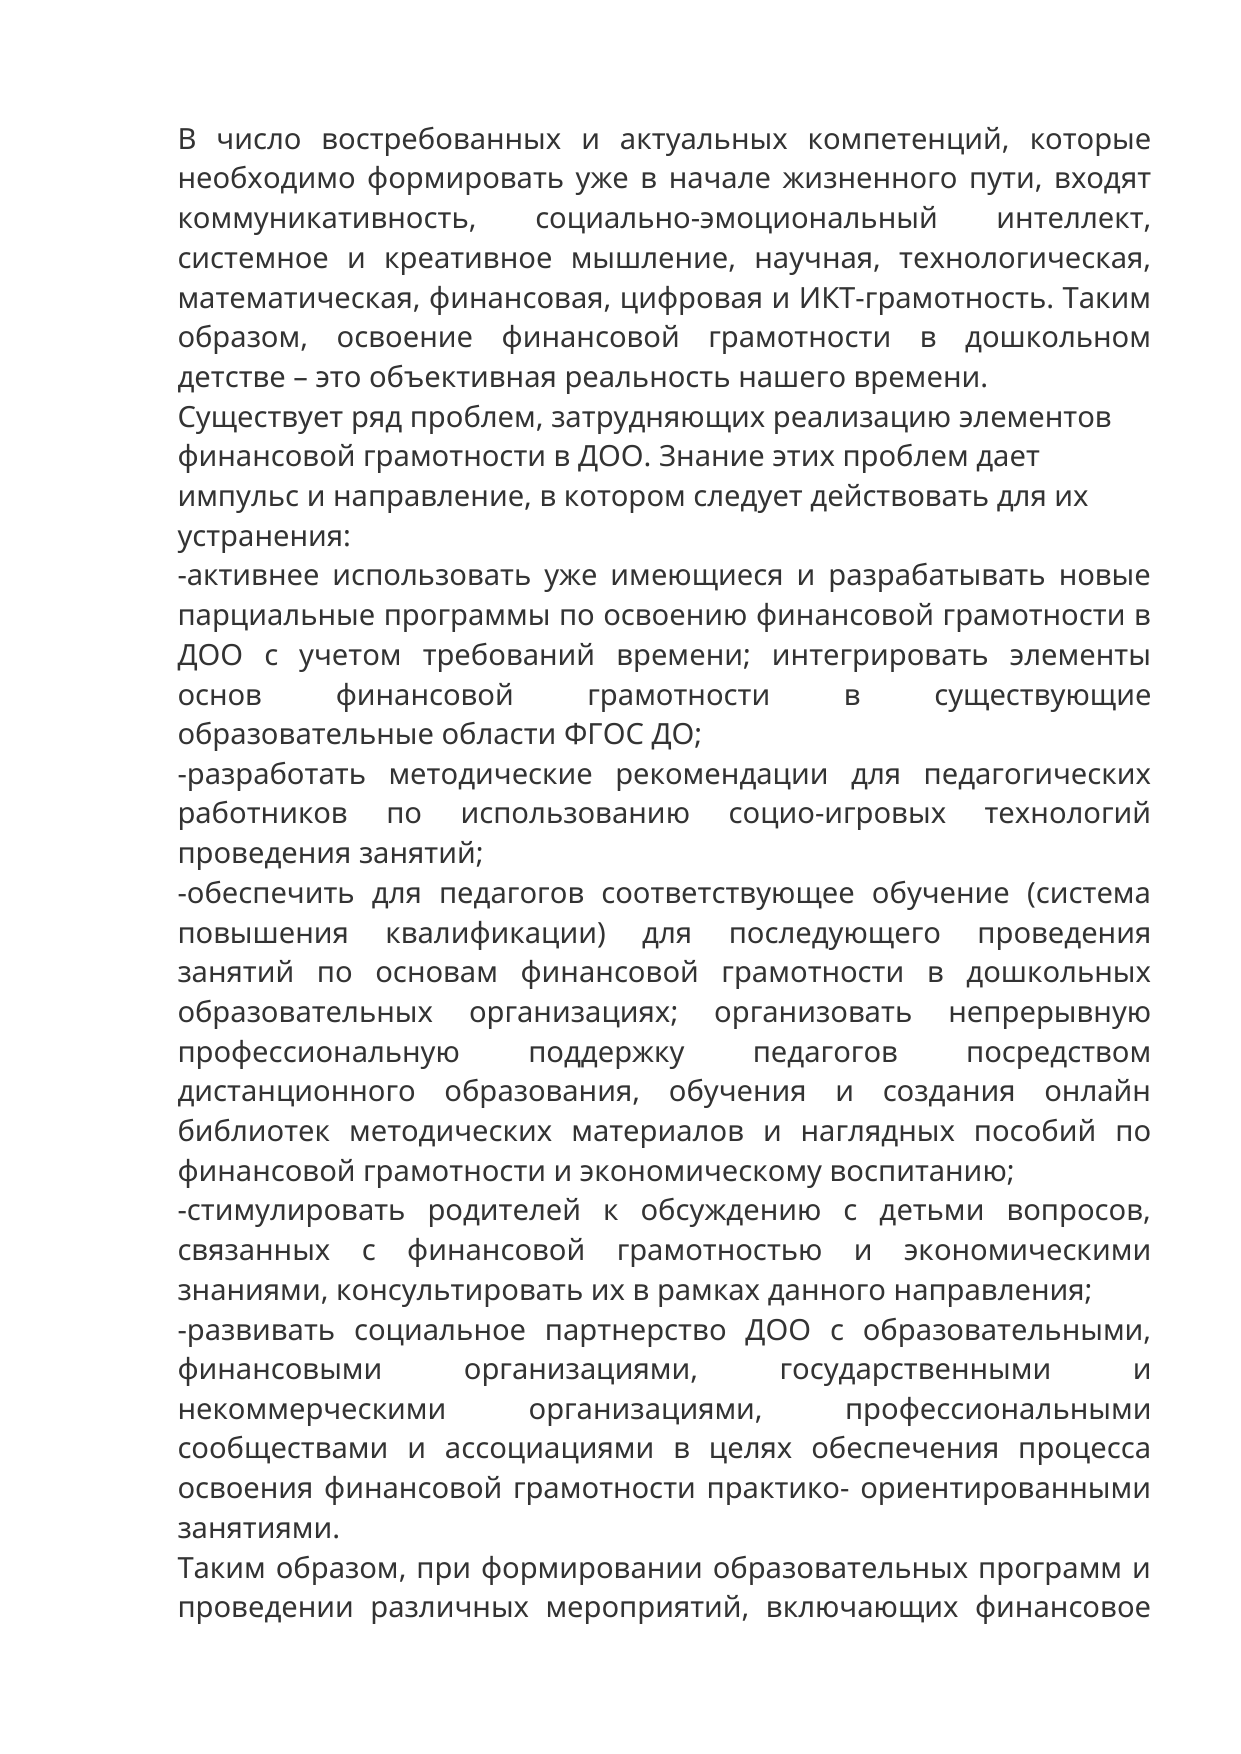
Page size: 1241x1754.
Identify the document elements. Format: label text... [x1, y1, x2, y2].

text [177, 1547, 1152, 1626]
text -обеспечить для педагогов соответствующее обучение (система повышения квалификации) для последующего проведения занятий по основам финансовой грамотности в дошкольных образовательных организациях; организовать непрерывную профессиональную поддержку педагогов посредством дистанционного образования, обучения и создания онлайн библиотек методических материалов и наглядных пособий по финансовой грамотности и экономическому воспитанию; [177, 872, 1152, 1190]
text Существует ряд проблем, затрудняющих реализацию элементов финансовой грамотности в ДОО. Знание этих проблем дает импульс и направление, в котором следует действовать для их устранения: [177, 396, 1152, 555]
text -развивать социальное партнерство ДОО с образовательными, финансовыми организациями, государственными и некоммерческими организациями, профессиональными сообществами и ассоциациями в целях обеспечения процесса освоения финансовой грамотности практико- ориентированными занятиями. [177, 1309, 1152, 1547]
text -стимулировать родителей к обсуждению с детьми вопросов, связанных с финансовой грамотностью и экономическими знаниями, консультировать их в рамках данного направления; [177, 1190, 1152, 1309]
text В число востребованных и актуальных компетенций, которые необходимо формировать уже в начале жизненного пути, входят коммуникативность, социально-эмоциональный интеллект, системное и креативное мышление, научная, технологическая, математическая, финансовая, цифровая и ИКТ-грамотность. Таким образом, освоение финансовой грамотности в дошкольном детстве – это объективная реальность нашего времени. [177, 118, 1152, 396]
text -активнее использовать уже имеющиеся и разрабатывать новые парциальные программы по освоению финансовой грамотности в ДОО с учетом требований времени; интегрировать элементы основ финансовой грамотности в существующие образовательные области ФГОС ДО; [177, 555, 1152, 753]
text -разработать методические рекомендации для педагогических работников по использованию социо-игровых технологий проведения занятий; [177, 753, 1152, 872]
